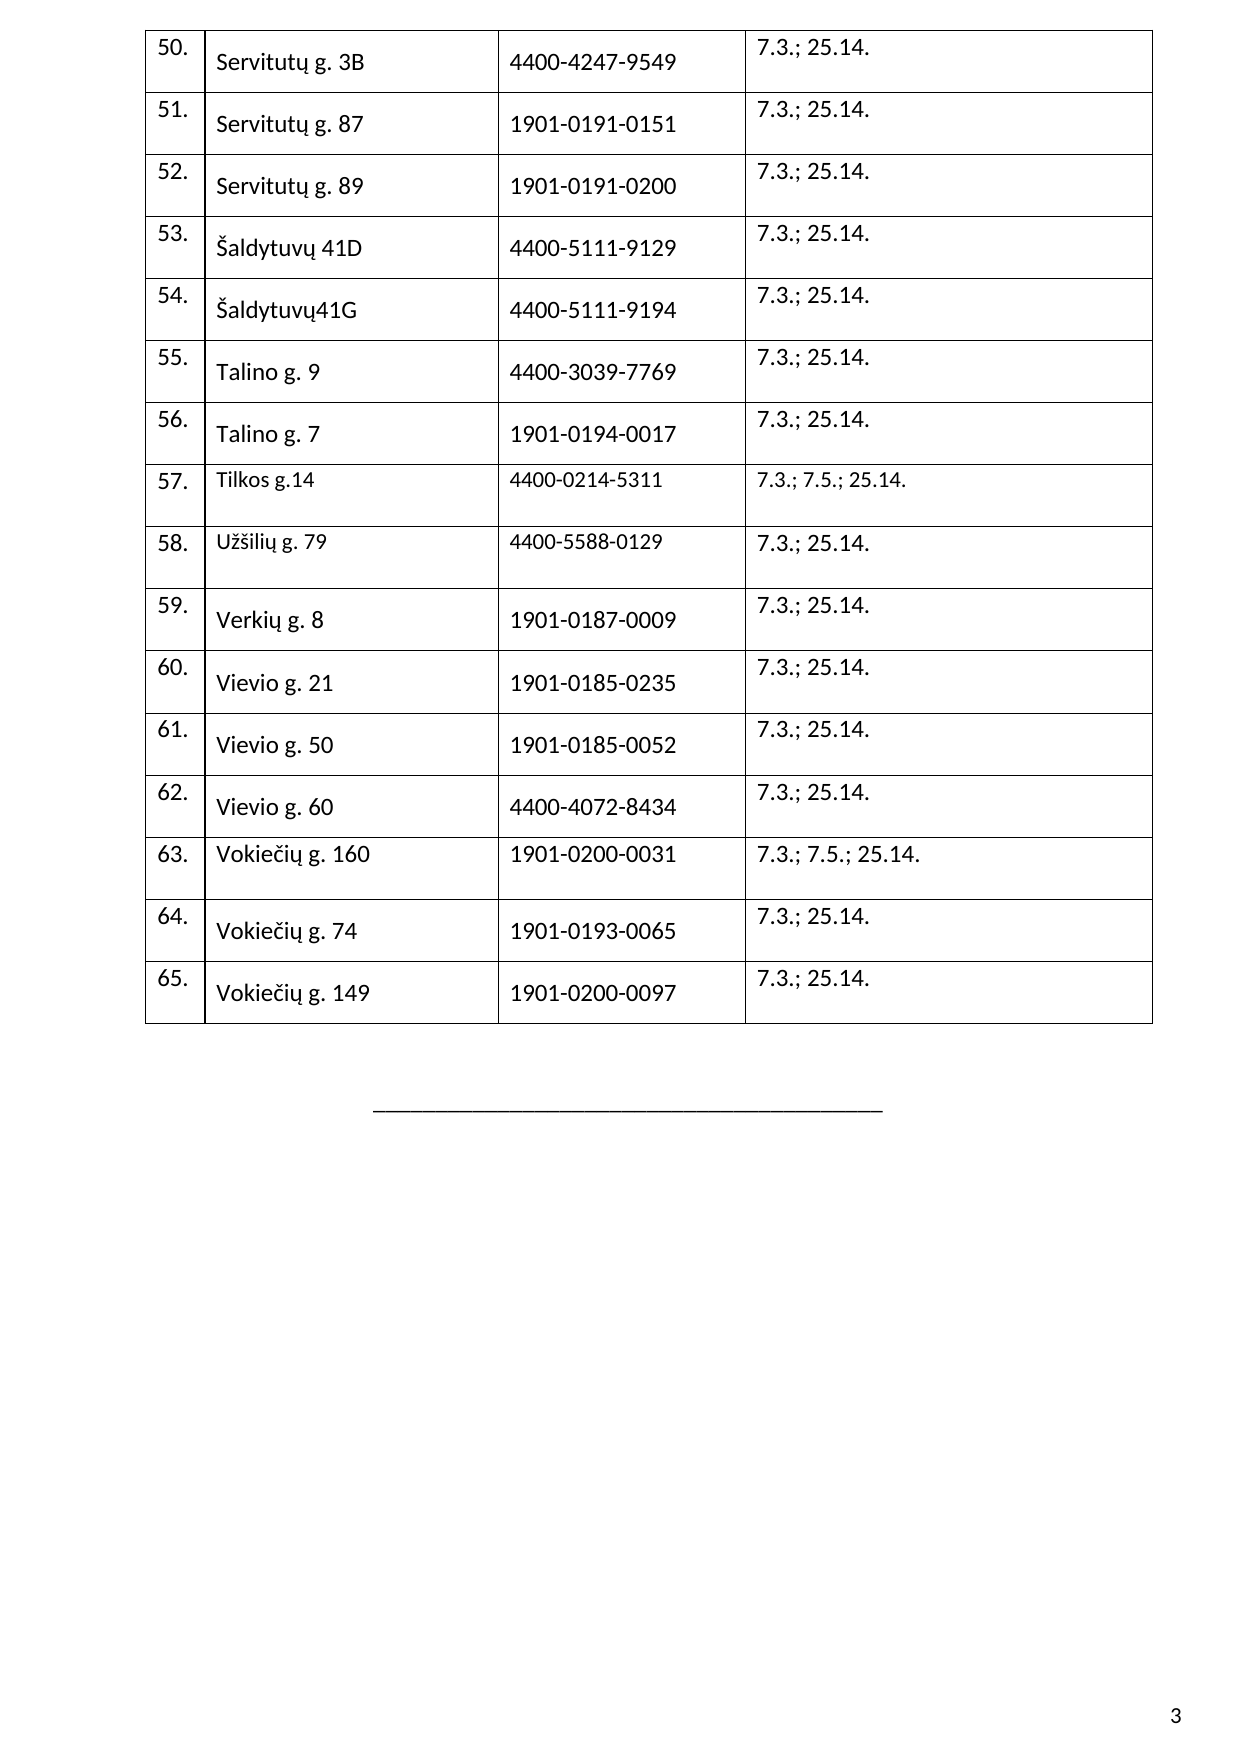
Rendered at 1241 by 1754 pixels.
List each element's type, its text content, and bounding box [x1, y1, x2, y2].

table_cell 4400-3039-7769 [499, 341, 745, 402]
table_cell Servitutų g. 87 [206, 93, 498, 154]
table_cell 4400-4247-9549 [499, 31, 745, 92]
table_cell 7.3.; 25.14. [746, 776, 1152, 837]
table_cell [146, 589, 204, 650]
table_cell 7.3.; 7.5.; 25.14. [746, 465, 1152, 526]
table_cell Vievio g. 60 [206, 776, 498, 837]
table_cell 7.3.; 25.14. [746, 31, 1152, 92]
table_cell 4400-5111-9194 [499, 279, 745, 340]
table_cell [146, 93, 204, 154]
text _________________________________________ [75, 1085, 1181, 1116]
table_cell 7.3.; 7.5.; 25.14. [746, 838, 1152, 899]
table_cell 4400-0214-5311 [499, 465, 745, 526]
table_cell [146, 341, 204, 402]
table_cell Vokiečių g. 149 [206, 962, 498, 1023]
table_cell [146, 714, 204, 774]
table_cell [146, 900, 204, 961]
table_cell [146, 962, 204, 1023]
table_cell [146, 279, 204, 340]
table_cell Šaldytuvų41G [206, 279, 498, 340]
table_cell [146, 217, 204, 278]
table_cell Servitutų g. 3B [206, 31, 498, 92]
table_cell 1901-0200-0097 [499, 962, 745, 1023]
table_cell [146, 155, 204, 216]
table_cell 7.3.; 25.14. [746, 155, 1152, 216]
table_cell [146, 838, 204, 899]
table_cell 1901-0187-0009 [499, 589, 745, 650]
table_cell Šaldytuvų 41D [206, 217, 498, 278]
table_cell 1901-0194-0017 [499, 403, 745, 464]
table_cell 7.3.; 25.14. [746, 403, 1152, 464]
table_cell [146, 651, 204, 712]
table_cell Užšilių g. 79 [206, 527, 498, 588]
table_cell 1901-0185-0235 [499, 651, 745, 712]
table_cell Tilkos g.14 [206, 465, 498, 526]
table_cell Servitutų g. 89 [206, 155, 498, 216]
table_cell Vokiečių g. 160 [206, 838, 498, 899]
table_cell Vokiečių g. 74 [206, 900, 498, 961]
table_cell Vievio g. 21 [206, 651, 498, 712]
table_cell 4400-5588-0129 [499, 527, 745, 588]
table_cell [146, 403, 204, 464]
table_cell [146, 465, 204, 526]
table_cell Vievio g. 50 [206, 714, 498, 774]
table_cell Talino g. 9 [206, 341, 498, 402]
table_cell 7.3.; 25.14. [746, 279, 1152, 340]
table_cell 4400-4072-8434 [499, 776, 745, 837]
table_cell 1901-0193-0065 [499, 900, 745, 961]
table_cell 7.3.; 25.14. [746, 900, 1152, 961]
table_cell Verkių g. 8 [206, 589, 498, 650]
table_cell 7.3.; 25.14. [746, 341, 1152, 402]
table_cell 7.3.; 25.14. [746, 217, 1152, 278]
table_cell 1901-0185-0052 [499, 714, 745, 774]
table_cell Talino g. 7 [206, 403, 498, 464]
table_cell 7.3.; 25.14. [746, 962, 1152, 1023]
table_cell 7.3.; 25.14. [746, 589, 1152, 650]
table_cell 7.3.; 25.14. [746, 714, 1152, 774]
table_cell 1901-0200-0031 [499, 838, 745, 899]
table_cell 4400-5111-9129 [499, 217, 745, 278]
table_cell 7.3.; 25.14. [746, 651, 1152, 712]
table_cell 7.3.; 25.14. [746, 93, 1152, 154]
table_cell [146, 776, 204, 837]
table_cell [146, 527, 204, 588]
table_cell 7.3.; 25.14. [746, 527, 1152, 588]
table_cell 1901-0191-0151 [499, 93, 745, 154]
table_cell 1901-0191-0200 [499, 155, 745, 216]
table_cell [146, 31, 204, 92]
